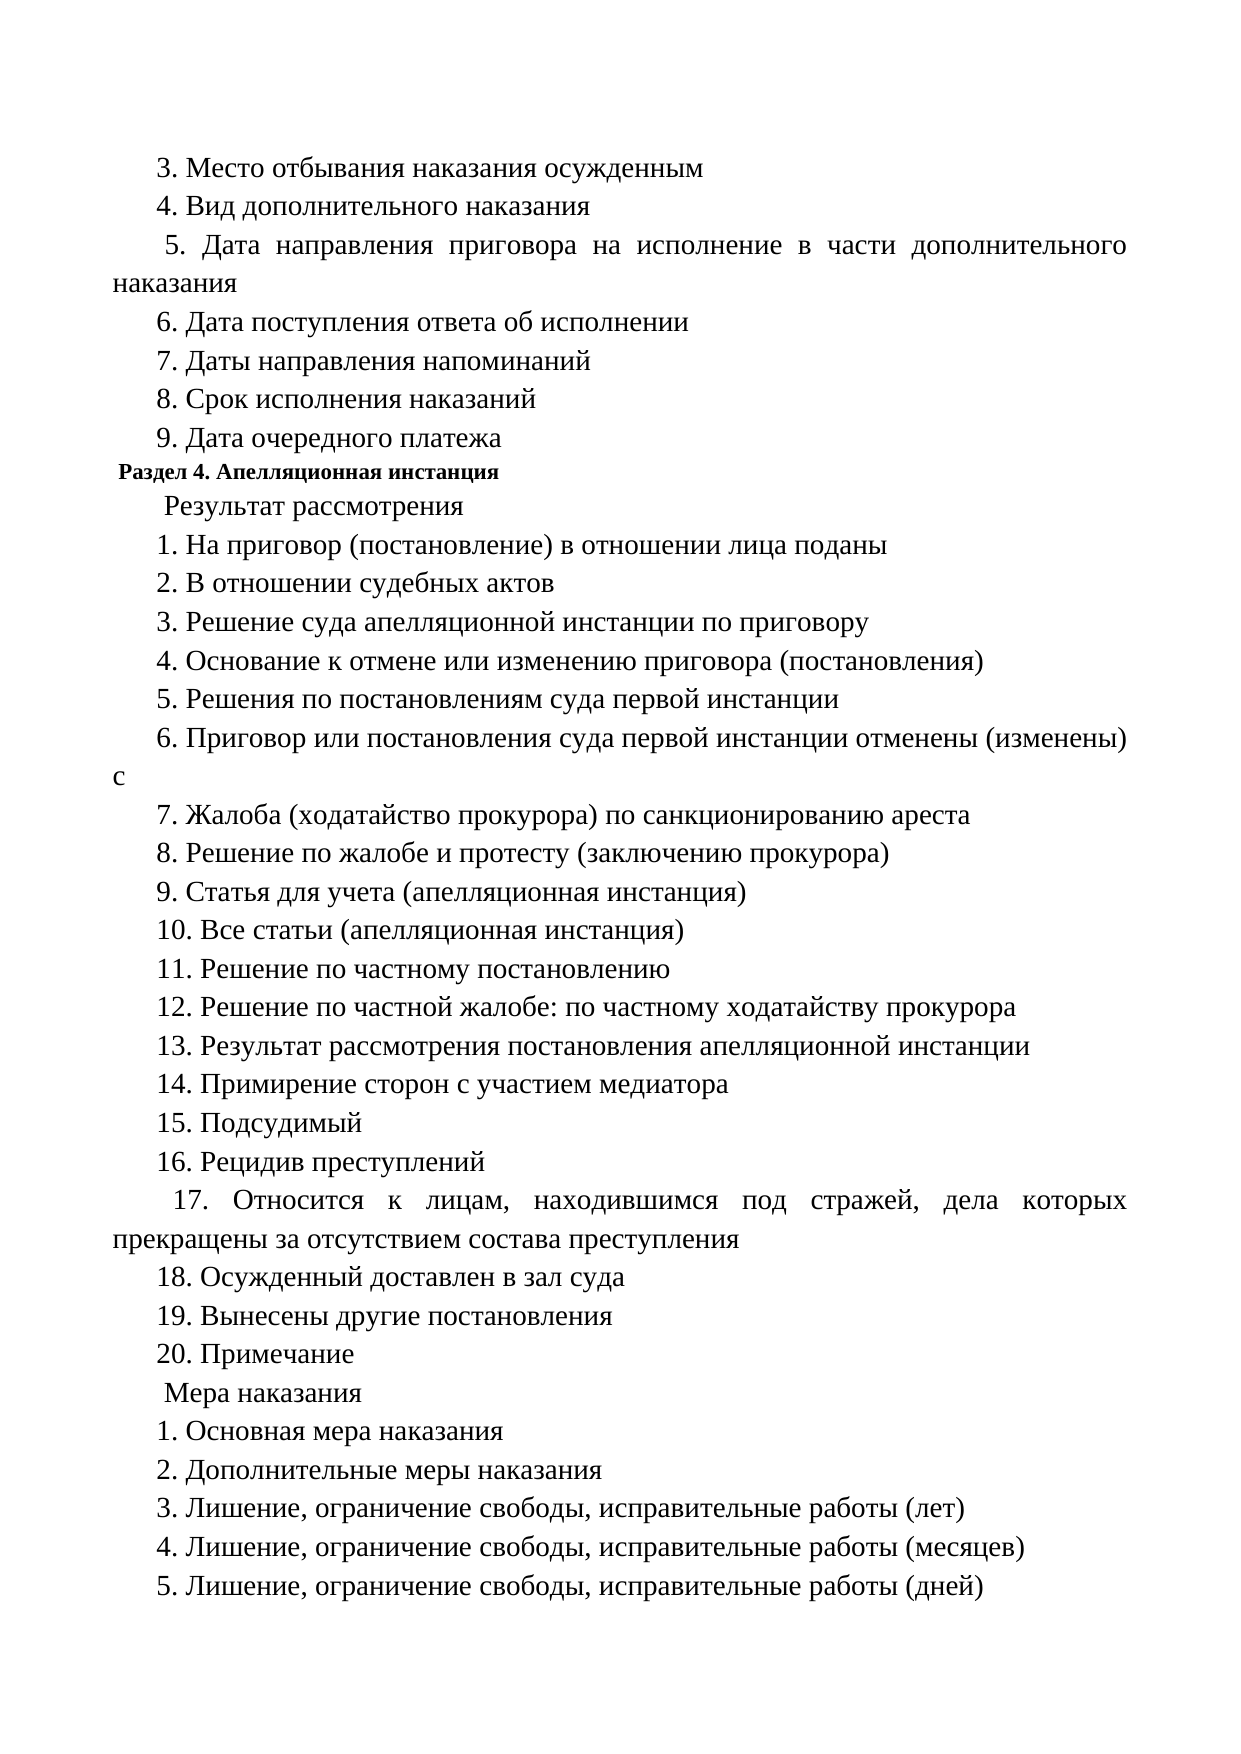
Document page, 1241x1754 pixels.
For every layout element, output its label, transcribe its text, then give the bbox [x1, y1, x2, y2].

text 8. Решение по жалобе и протесту (заключению прокурора) [112, 835, 1128, 869]
text 12. Решение по частной жалобе: по частному ходатайству прокурора [112, 989, 1128, 1023]
text 17. Относится к лицам, находившимся под стражей, дела которых прекращены за отсутствием состава преступления [112, 1182, 1128, 1254]
text 4. Основание к отмене или изменению приговора (постановления) [112, 643, 1128, 676]
text 4. Вид дополнительного наказания [112, 188, 1128, 222]
text 5. Дата направления приговора на исполнение в части дополнительного наказания [112, 227, 1128, 299]
text Результат рассмотрения [112, 488, 1128, 522]
text 11. Решение по частному постановлению [112, 951, 1128, 984]
text 8. Срок исполнения наказаний [112, 381, 1128, 415]
text 16. Рецидив преступлений [112, 1144, 1128, 1177]
text 3. Решение суда апелляционной инстанции по приговору [112, 604, 1128, 638]
text 3. Место отбывания наказания осужденным [112, 150, 1128, 183]
text 1. На приговор (постановление) в отношении лица поданы [112, 527, 1128, 561]
text 20. Примечание [112, 1336, 1128, 1370]
text 7. Жалоба (ходатайство прокурора) по санкционированию ареста [112, 797, 1128, 830]
text 9. Дата очередного платежа [112, 420, 1128, 453]
text Раздел 4. Апелляционная инстанция [112, 458, 1128, 485]
text 6. Приговор или постановления суда первой инстанции отменены (изменены) с [112, 720, 1128, 792]
text 18. Осужденный доставлен в зал суда [112, 1259, 1128, 1293]
text 9. Статья для учета (апелляционная инстанция) [112, 874, 1128, 907]
text 19. Вынесены другие постановления [112, 1298, 1128, 1331]
text 4. Лишение, ограничение свободы, исправительные работы (месяцев) [112, 1529, 1128, 1563]
text 3. Лишение, ограничение свободы, исправительные работы (лет) [112, 1491, 1128, 1524]
text 1. Основная мера наказания [112, 1413, 1128, 1447]
text 6. Дата поступления ответа об исполнении [112, 304, 1128, 338]
text 10. Все статьи (апелляционная инстанция) [112, 912, 1128, 946]
text 5. Решения по постановлениям суда первой инстанции [112, 681, 1128, 715]
text 2. Дополнительные меры наказания [112, 1452, 1128, 1486]
text 7. Даты направления напоминаний [112, 343, 1128, 376]
text 2. В отношении судебных актов [112, 566, 1128, 599]
text 14. Примирение сторон с участием медиатора [112, 1067, 1128, 1100]
text 13. Результат рассмотрения постановления апелляционной инстанции [112, 1028, 1128, 1062]
text 5. Лишение, ограничение свободы, исправительные работы (дней) [112, 1568, 1128, 1601]
text 15. Подсудимый [112, 1105, 1128, 1139]
text Мера наказания [112, 1375, 1128, 1408]
